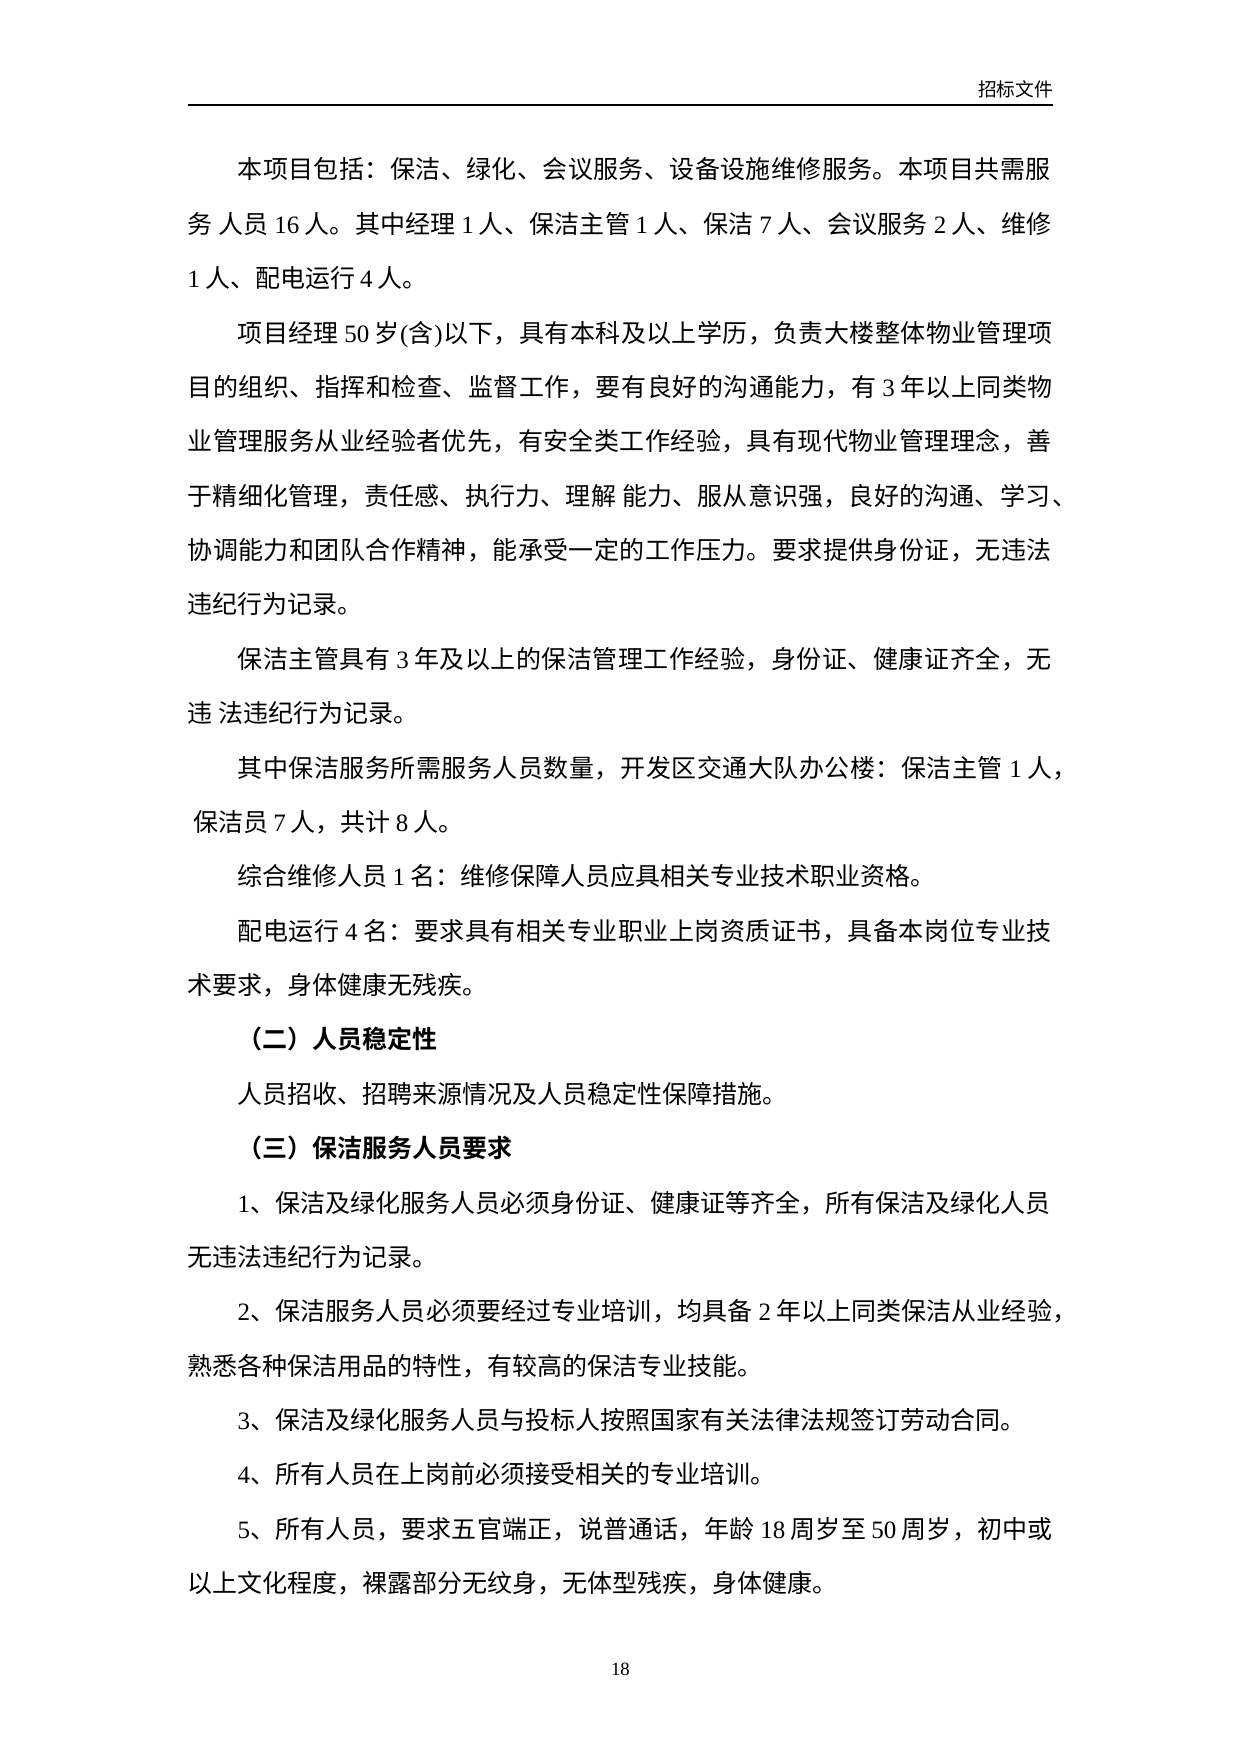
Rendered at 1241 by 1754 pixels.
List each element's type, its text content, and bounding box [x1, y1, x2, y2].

text 项目经理50岁(含)以下，具有本科及以上学历，负责大楼整体物业管理项目的组织、指挥和检查、监督工作，要有良好的沟通能力，有3年以上同类物业管理服务从业经验者优先，有安全类工作经验，具有现代物业管理理念，善于精细化管理，责任感、执行力、理解 能力、服从意识强，良好的沟通、学习、协调能力和团队合作精神，能承受一定的工作压力。要求提供身份证，无违法违纪行为记录。 [187, 313, 1053, 621]
text 配电运行4名：要求具有相关专业职业上岗资质证书，具备本岗位专业技术要求，身体健康无残疾。 [187, 911, 1053, 1002]
text 其中保洁服务所需服务人员数量，开发区交通大队办公楼：保洁主管1人， 保洁员7人，共计8人。 [187, 748, 1053, 839]
list 2、保洁服务人员必须要经过专业培训，均具备2年以上同类保洁从业经验，熟悉各种保洁用品的特性，有较高的保洁专业技能。 [187, 1292, 1053, 1382]
text 本项目包括：保洁、绿化、会议服务、设备设施维修服务。本项目共需服务 人员16人。其中经理1人、保洁主管1人、保洁7人、会议服务2人、维修1人、配电运行4人。 [187, 150, 1053, 295]
list 4、所有人员在上岗前必须接受相关的专业培训。 [187, 1455, 1053, 1491]
list 5、所有人员，要求五官端正，说普通话，年龄18周岁至50周岁，初中或以上文化程度，裸露部分无纹身，无体型残疾，身体健康。 [187, 1509, 1053, 1600]
list 人员招收、招聘来源情况及人员稳定性保障措施。 [187, 1074, 1053, 1111]
text （三）保洁服务人员要求 [187, 1129, 1053, 1165]
text 综合维修人员1名：维修保障人员应具相关专业技术职业资格。 [187, 857, 1053, 893]
list 3、保洁及绿化服务人员与投标人按照国家有关法律法规签订劳动合同。 [187, 1401, 1053, 1437]
text 保洁主管具有3年及以上的保洁管理工作经验，身份证、健康证齐全，无违 法违纪行为记录。 [187, 639, 1053, 730]
text （二）人员稳定性 [187, 1020, 1053, 1056]
list 1、保洁及绿化服务人员必须身份证、健康证等齐全，所有保洁及绿化人员无违法违纪行为记录。 [187, 1183, 1053, 1274]
